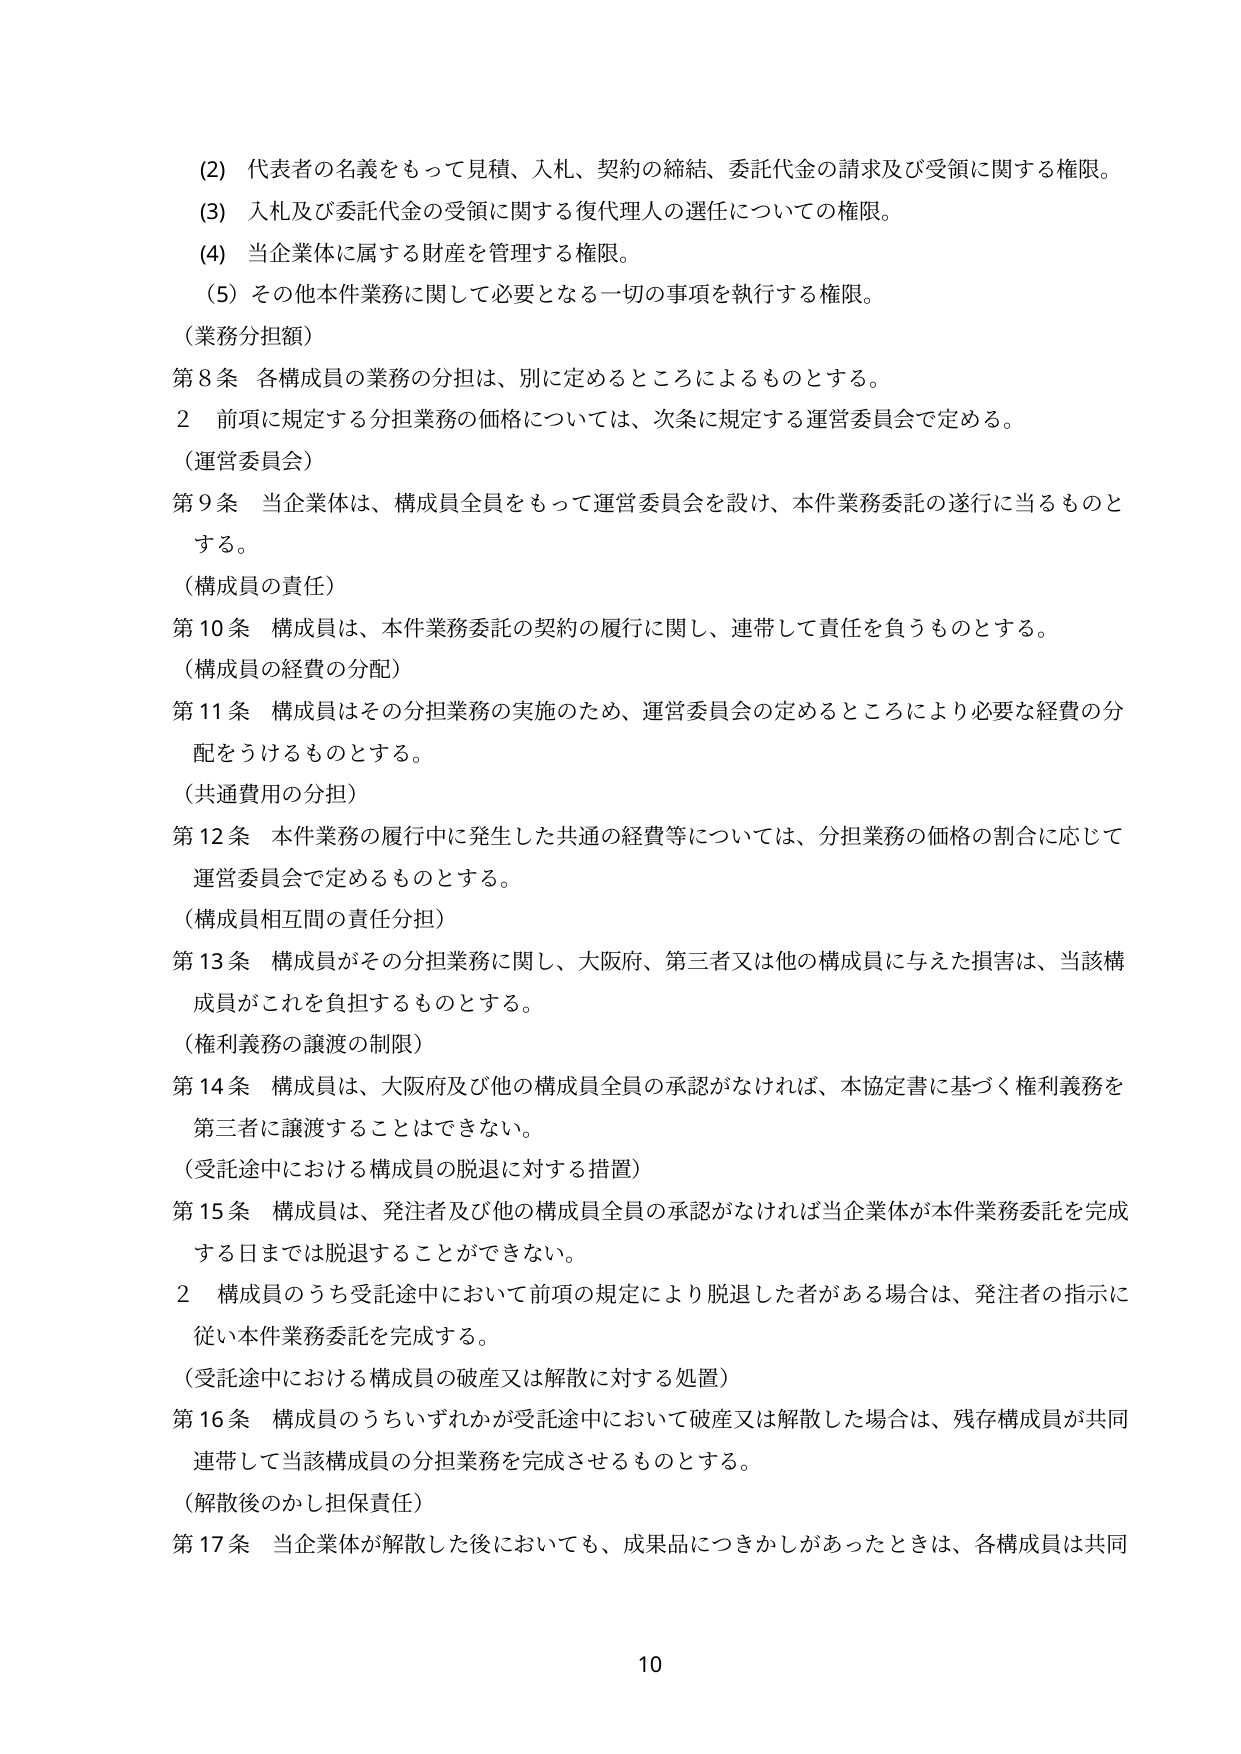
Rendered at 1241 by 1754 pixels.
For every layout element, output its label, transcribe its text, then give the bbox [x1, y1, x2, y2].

text （構成員相互間の責任分担） [172, 894, 1102, 936]
list 各構成員の業務の分担は、別に定めるところによるものとする。 [172, 353, 1102, 394]
text （受託途中における構成員の脱退に対する措置） [172, 1144, 1102, 1186]
text （解散後のかし担保責任） [172, 1478, 1102, 1519]
text 第13条 構成員がその分担業務に関し、大阪府、第三者又は他の構成員に与えた損害は、当該構成員がこれを負担するものとする。 [172, 936, 1125, 1019]
text (4) 当企業体に属する財産を管理する権限。 [172, 228, 1102, 269]
text 第16条 構成員のうちいずれかが受託途中において破産又は解散した場合は、残存構成員が共同連帯して当該構成員の分担業務を完成させるものとする。 [172, 1394, 1131, 1478]
text 第12条 本件業務の履行中に発生した共通の経費等については、分担業務の価格の割合に応じて運営委員会で定めるものとする。 [172, 811, 1125, 894]
text 第11条 構成員はその分担業務の実施のため、運営委員会の定めるところにより必要な経費の分配をうけるものとする。 [172, 686, 1125, 769]
text （構成員の経費の分配） [172, 644, 1102, 686]
text 第15条 構成員は、発注者及び他の構成員全員の承認がなければ当企業体が本件業務委託を完成する日までは脱退することができない。 [172, 1186, 1131, 1269]
text （権利義務の譲渡の制限） [172, 1019, 1102, 1061]
text （構成員の責任） [172, 561, 1102, 603]
text ２ 構成員のうち受託途中において前項の規定により脱退した者がある場合は、発注者の指示に従い本件業務委託を完成する。 [172, 1269, 1131, 1353]
text ２ 前項に規定する分担業務の価格については、次条に規定する運営委員会で定める。 [172, 394, 1102, 436]
text (3) 入札及び委託代金の受領に関する復代理人の選任についての権限。 [172, 186, 1102, 228]
text 第10条 構成員は、本件業務委託の契約の履行に関し、連帯して責任を負うものとする。 [172, 603, 1102, 644]
text (2) 代表者の名義をもって見積、入札、契約の締結、委託代金の請求及び受領に関する権限。 [172, 144, 1125, 186]
text 第14条 構成員は、大阪府及び他の構成員全員の承認がなければ、本協定書に基づく権利義務を第三者に譲渡することはできない。 [172, 1061, 1125, 1144]
text 第９条 当企業体は、構成員全員をもって運営委員会を設け、本件業務委託の遂行に当るものとする。 [172, 478, 1125, 561]
text （受託途中における構成員の破産又は解散に対する処置） [172, 1353, 1102, 1394]
text （5）その他本件業務に関して必要となる一切の事項を執行する権限。 [172, 269, 1102, 311]
text （業務分担額） [172, 311, 1102, 353]
text （運営委員会） [172, 436, 1102, 478]
text （共通費用の分担） [172, 769, 1102, 811]
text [172, 1519, 1131, 1561]
